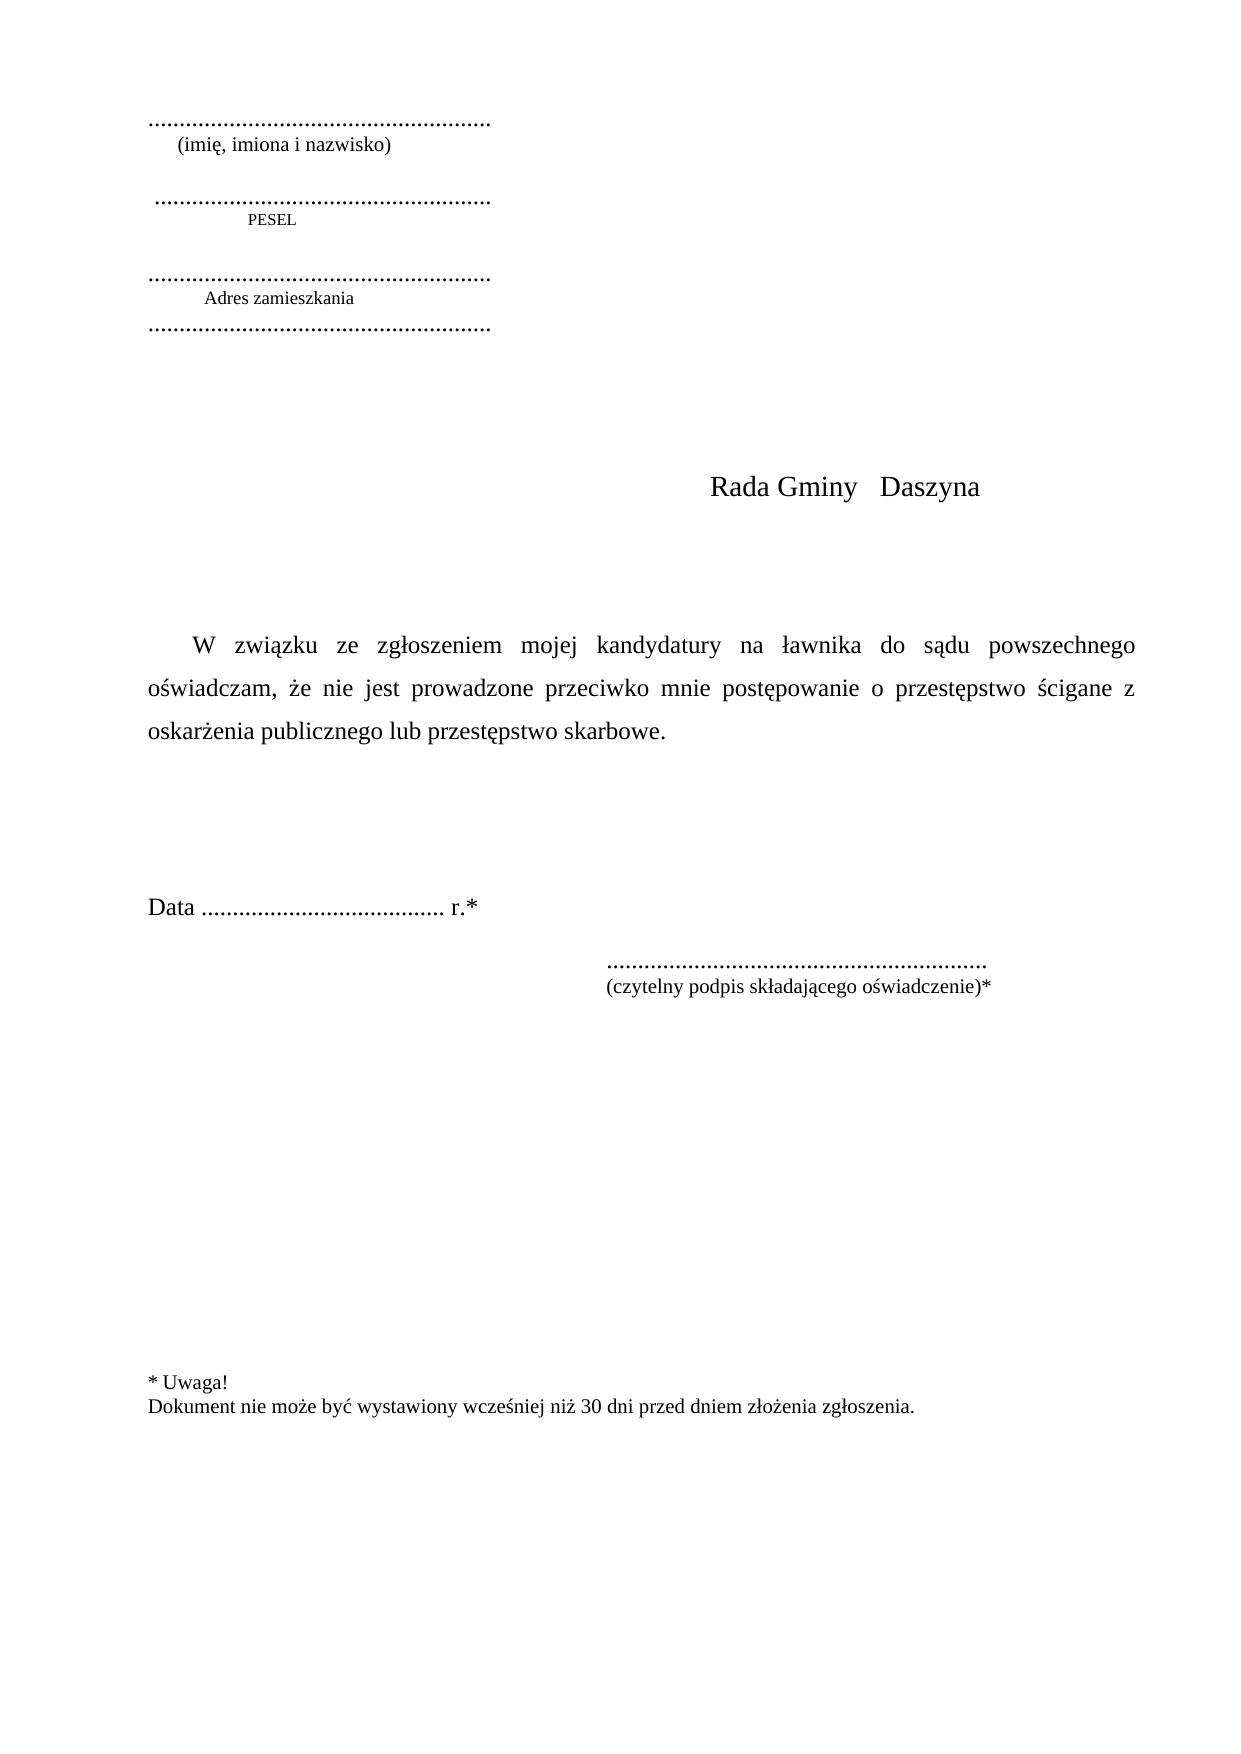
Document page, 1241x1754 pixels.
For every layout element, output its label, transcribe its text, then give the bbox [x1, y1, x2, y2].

text W związku ze zgłoszeniem mojej kandydatury na ławnika do sądu powszechnego oświadczam, że nie jest prowadzone przeciwko mnie postępowanie o przestępstwo ścigane z oskarżenia publicznego lub przestępstwo skarbowe. [148, 630, 1137, 745]
text (imię, imiona i nazwisko) [177, 132, 1137, 156]
text (czytelny podpis składającego oświadczenie)* [606, 974, 1137, 998]
text Rada Gminy Daszyna [710, 469, 1137, 503]
text Dokument nie może być wystawiony wcześniej niż 30 dni przed dniem złożenia zgłoszenia. [148, 1394, 1137, 1418]
text Data ....................................... r.* [148, 892, 1137, 920]
text ....................................................... [148, 258, 1137, 287]
text * Uwaga! [148, 1370, 1137, 1394]
text PESEL [148, 210, 1137, 229]
text ....................................................... [148, 308, 1137, 337]
text ...................................................... [148, 181, 1137, 210]
text ............................................................. [606, 945, 1137, 974]
text ....................................................... [148, 103, 1137, 132]
text Adres zamieszkania [148, 287, 1137, 308]
